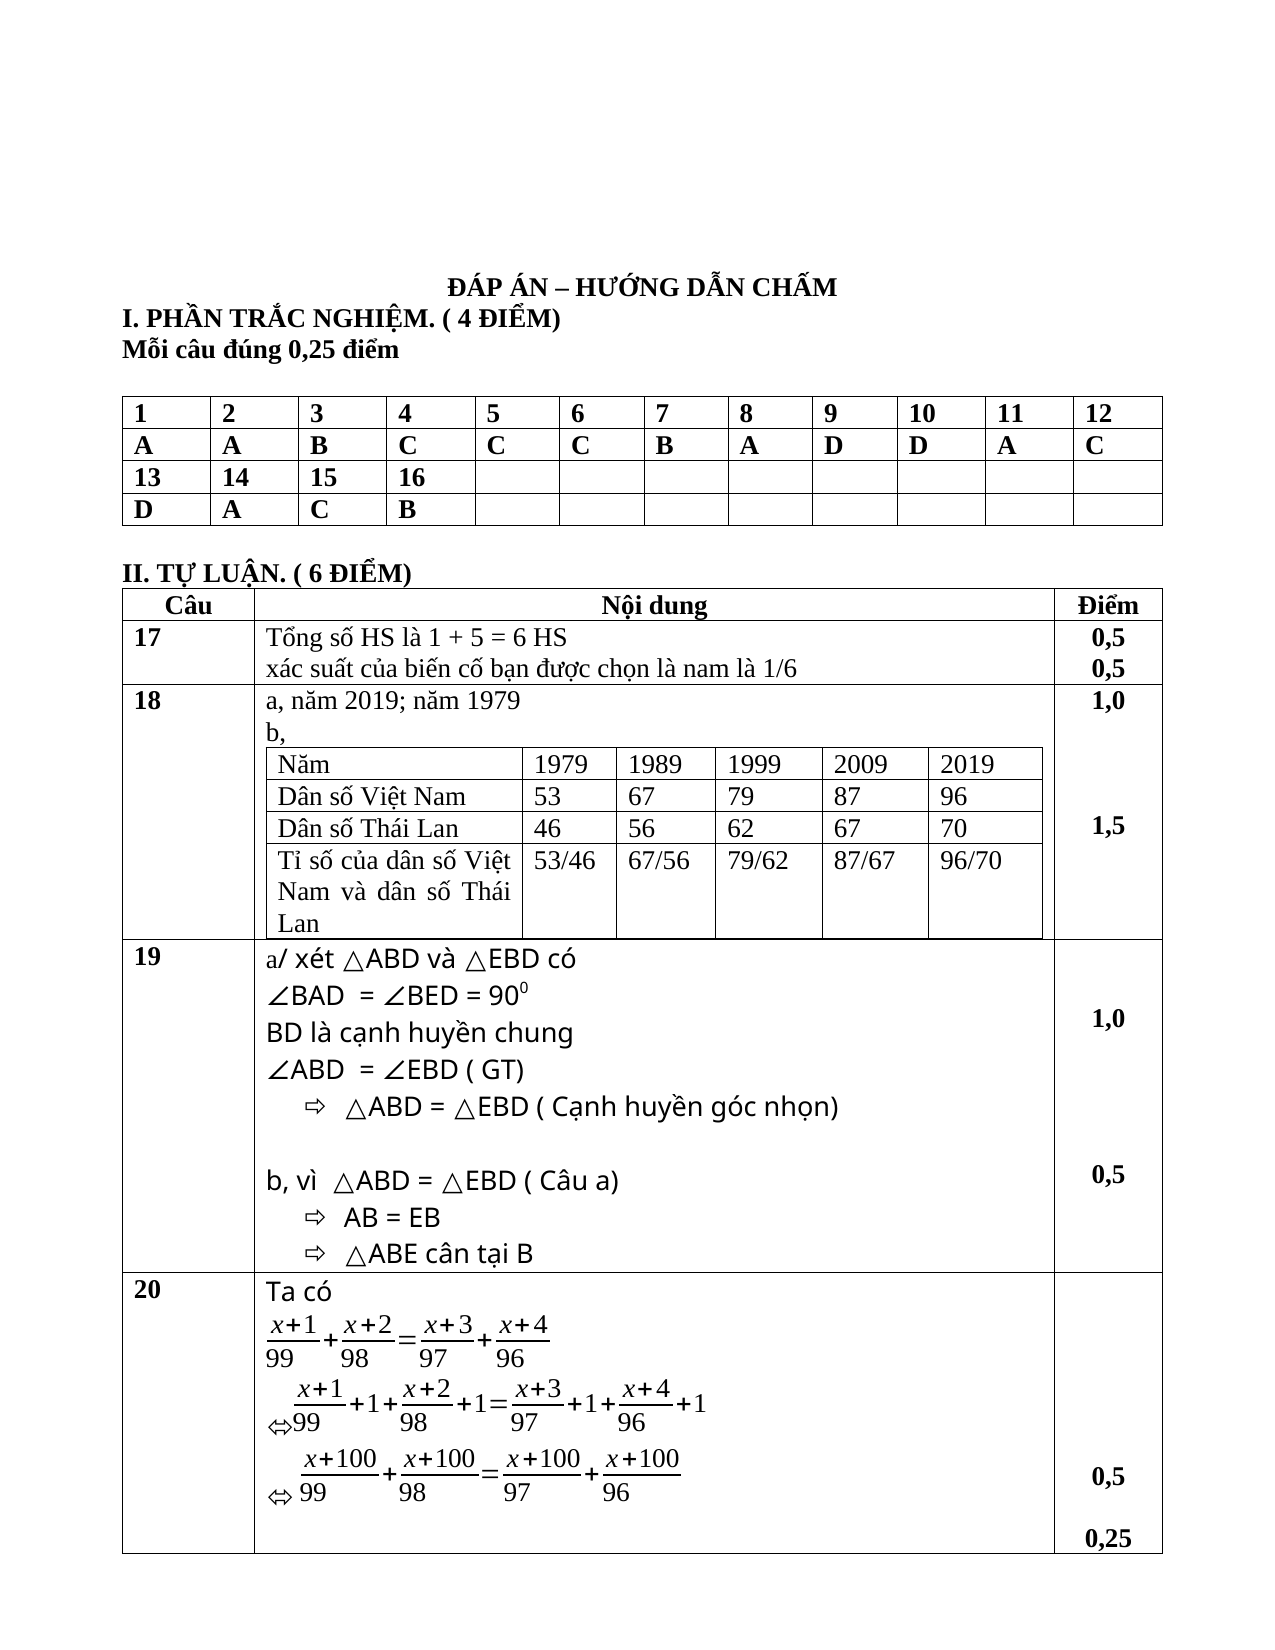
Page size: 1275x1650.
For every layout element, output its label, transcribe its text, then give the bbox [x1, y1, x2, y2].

table_header 3 [299, 397, 386, 428]
table_cell 0,5 0,25 0,25 [1055, 1273, 1162, 1553]
table_cell 18 [123, 685, 254, 939]
table_cell 14 [211, 461, 298, 492]
table_cell 17 [123, 621, 254, 683]
table_cell 1,0 1,5 [1055, 685, 1162, 939]
table_cell 15 [299, 461, 386, 492]
table_header Nội dung [255, 589, 1054, 620]
table_cell [645, 494, 728, 524]
table_header 6 [560, 397, 644, 428]
table_cell Tổng số HS là 1 + 5 = 6 HS xác suất của biến cố bạn được chọn là nam là 1/6 [255, 621, 1054, 683]
table_header Điểm [1055, 589, 1162, 620]
table_cell C [299, 494, 386, 524]
table_header 9 [813, 397, 897, 428]
table_cell C [476, 429, 559, 460]
text I. PHẦN TRẮC NGHIỆM. ( 4 ĐIỂM) [122, 302, 1162, 333]
table_cell B [645, 429, 728, 460]
table_header 2 [211, 397, 298, 428]
table_cell [813, 494, 897, 524]
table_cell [255, 1273, 1054, 1553]
table_header 5 [476, 397, 559, 428]
table_cell A [123, 429, 210, 460]
table_cell [986, 494, 1073, 524]
table_cell A [211, 494, 298, 524]
table_header Câu [123, 589, 254, 620]
table_cell A [729, 429, 812, 460]
table_cell [645, 461, 728, 492]
table_cell 19 [123, 940, 254, 1272]
table_cell D [898, 429, 985, 460]
table_cell [1074, 494, 1162, 524]
table_cell [1074, 461, 1162, 492]
table_header 11 [986, 397, 1073, 428]
table_cell [898, 494, 985, 524]
table_cell 0,5 0,5 [1055, 621, 1162, 683]
table_cell [729, 494, 812, 524]
table_header 4 [387, 397, 475, 428]
table_cell [476, 494, 559, 524]
table_cell [560, 494, 644, 524]
table_cell a, năm 2019; năm 1979 b, [255, 685, 1054, 939]
table_cell 16 [387, 461, 475, 492]
table_cell [986, 461, 1073, 492]
table_cell B [299, 429, 386, 460]
text II. TỰ LUẬN. ( 6 ĐIỂM) [122, 557, 1162, 588]
table_cell [560, 461, 644, 492]
table_cell D [123, 494, 210, 524]
table_cell 13 [123, 461, 210, 492]
table_header 10 [898, 397, 985, 428]
table_cell [898, 461, 985, 492]
table_cell 20 [123, 1273, 254, 1553]
table_header 7 [645, 397, 728, 428]
table_header 1 [123, 397, 210, 428]
table_cell C [387, 429, 475, 460]
text Mỗi câu đúng 0,25 điểm [122, 333, 1162, 365]
table_cell A [211, 429, 298, 460]
table_cell [729, 461, 812, 492]
table_cell A [986, 429, 1073, 460]
table_cell [813, 461, 897, 492]
table_cell [476, 461, 559, 492]
table_cell B [387, 494, 475, 524]
table_cell a/ xét △ABD và △EBD có ∠BAD = ∠BED = 900 BD là cạnh huyền chung ∠ABD = ∠EBD ( GT) △ABD = △EBD ( Cạnh huyền góc nhọn) b, vì △ABD = △EBD ( Câu a) AB = EB △ABE cân tại B [255, 940, 1054, 1272]
table_cell 1,0 0,5 [1055, 940, 1162, 1272]
table_header 12 [1074, 397, 1162, 428]
table_cell D [813, 429, 897, 460]
table_cell C [1074, 429, 1162, 460]
table_cell C [560, 429, 644, 460]
text ĐÁP ÁN – HƯỚNG DẪN CHẤM [122, 271, 1162, 302]
table_header 8 [729, 397, 812, 428]
